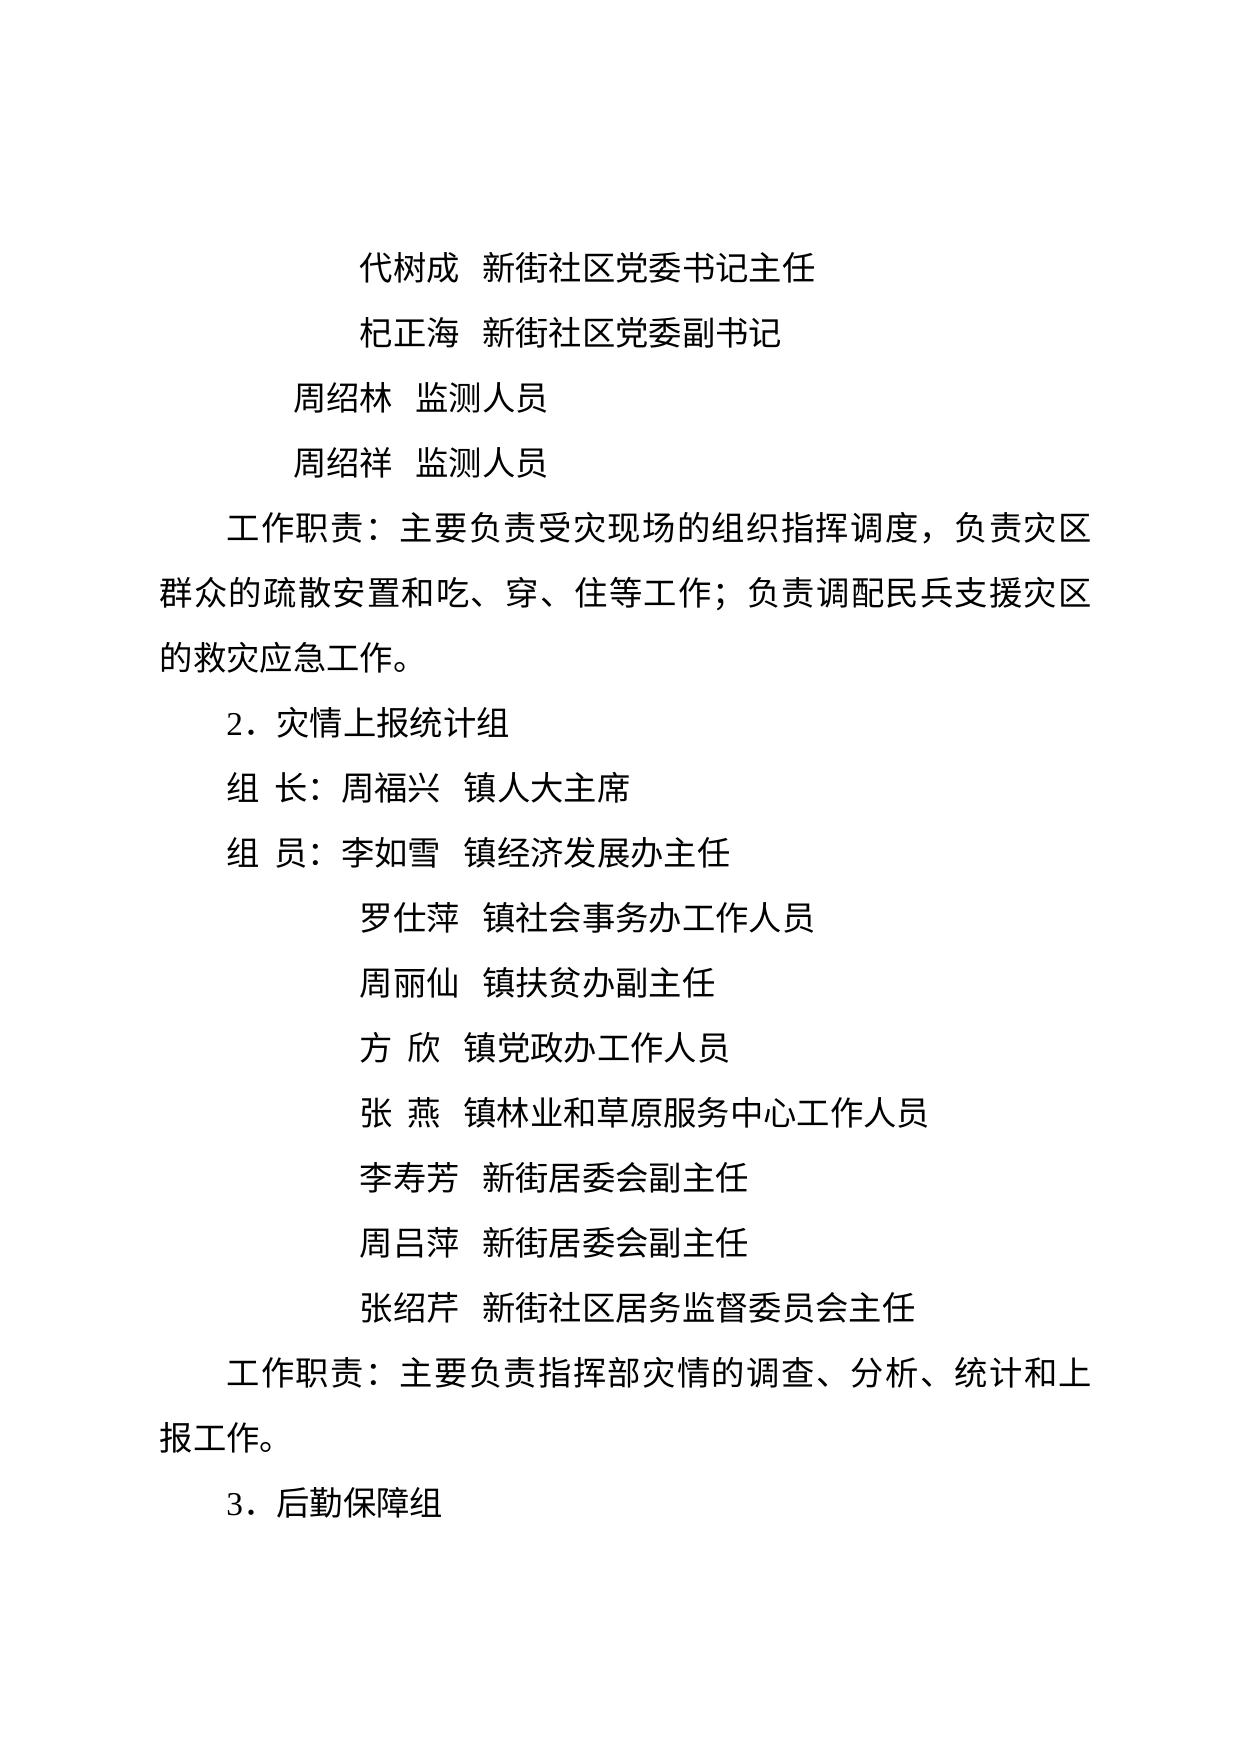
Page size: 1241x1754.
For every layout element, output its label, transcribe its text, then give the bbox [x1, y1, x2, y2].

text 组 长：周福兴 镇人大主席 [159, 753, 1093, 818]
text 代树成 新街社区党委书记主任 [159, 233, 1093, 298]
text 周吕萍 新街居委会副主任 [159, 1208, 1093, 1273]
text 周丽仙 镇扶贫办副主任 [159, 948, 1093, 1013]
text 2．灾情上报统计组 [159, 688, 1093, 753]
text 罗仕萍 镇社会事务办工作人员 [159, 883, 1093, 948]
text 工作职责：主要负责受灾现场的组织指挥调度，负责灾区群众的疏散安置和吃、穿、住等工作；负责调配民兵支援灾区的救灾应急工作。 [159, 493, 1093, 688]
text 张 燕 镇林业和草原服务中心工作人员 [159, 1078, 1093, 1143]
text 张绍芹 新街社区居务监督委员会主任 [159, 1273, 1093, 1338]
text 方 欣 镇党政办工作人员 [159, 1013, 1093, 1078]
text 3．后勤保障组 [159, 1468, 1093, 1533]
text 组 员：李如雪 镇经济发展办主任 [159, 818, 1093, 883]
text 李寿芳 新街居委会副主任 [159, 1143, 1093, 1208]
text 周绍林 监测人员 [159, 363, 1093, 428]
text 周绍祥 监测人员 [159, 428, 1093, 493]
text 工作职责：主要负责指挥部灾情的调查、分析、统计和上报工作。 [159, 1338, 1093, 1468]
text 杞正海 新街社区党委副书记 [159, 298, 1093, 363]
